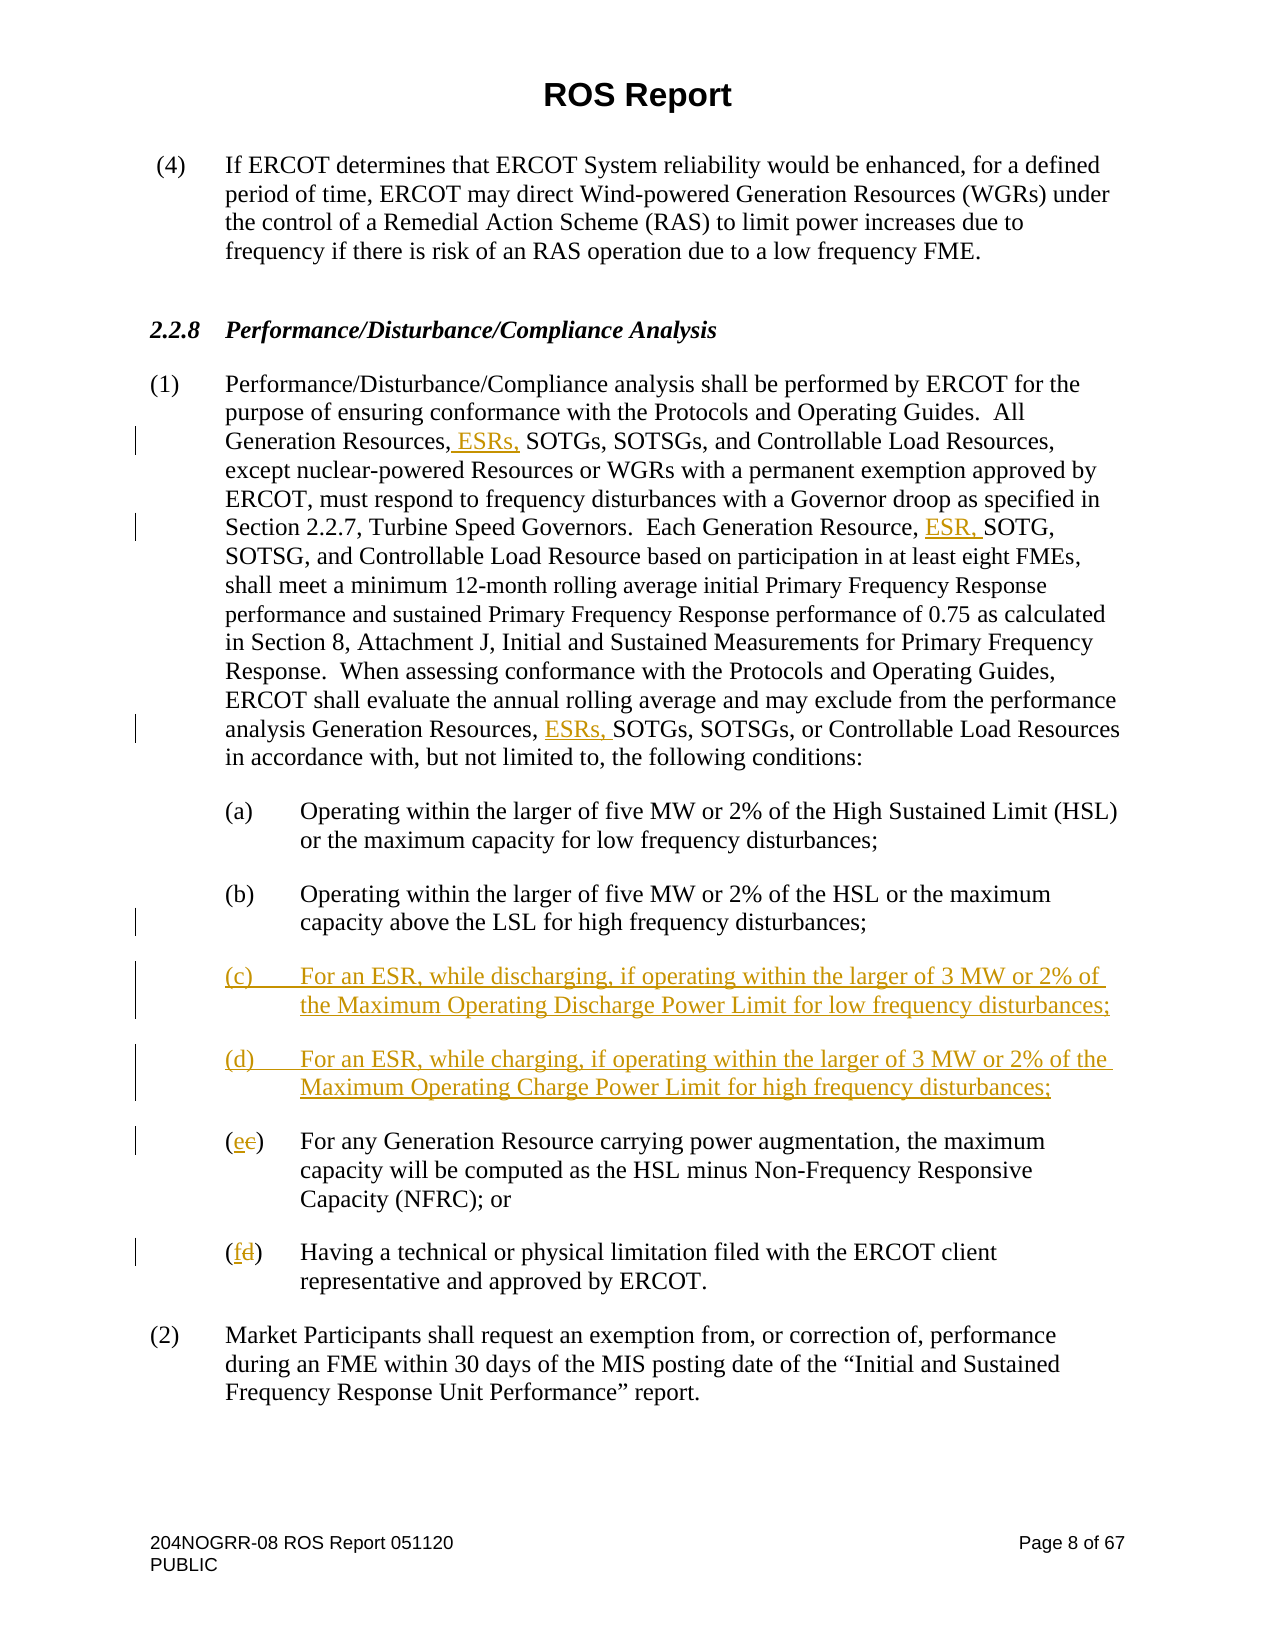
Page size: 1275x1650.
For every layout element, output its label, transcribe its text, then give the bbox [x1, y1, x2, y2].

text (4) If ERCOT determines that ERCOT System reliability would be enhanced, for a defined period of time, ERCOT may direct Wind-powered Generation Resources (WGRs) under the control of a Remedial Action Scheme (RAS) to limit power increases due to frequency if there is risk of an RAS operation due to a low frequency FME. [150, 150, 1125, 265]
text () Having a technical or physical limitation filed with the ERCOT client representative and approved by ERCOT. [225, 1237, 1125, 1295]
text () For any Generation Resource carrying power augmentation, the maximum capacity will be computed as the HSL minus Non-Frequency Responsive Capacity (NFRC); or [225, 1126, 1125, 1212]
text 2.2.8 Performance/Disturbance/Compliance Analysis [150, 315, 1125, 344]
text (2) Market Participants shall request an exemption from, or correction of, performance during an FME within 30 days of the MIS posting date of the “Initial and Sustained Frequency Response Unit Performance” report. [150, 1320, 1125, 1406]
text (1) Performance/Disturbance/Compliance analysis shall be performed by ERCOT for the purpose of ensuring conformance with the Protocols and Operating Guides. All Generation Resources, SOTGs, SOTSGs, and Controllable Load Resources, except nuclear-powered Resources or WGRs with a permanent exemption approved by ERCOT, must respond to frequency disturbances with a Governor droop as specified in Section 2.2.7, Turbine Speed Governors. Each Generation Resource, SOTG, SOTSG, and Controllable Load Resource based on participation in at least eight FMEs, shall meet a minimum 12-month rolling average initial Primary Frequency Response performance and sustained Primary Frequency Response performance of 0.75 as calculated in Section 8, Attachment J, Initial and Sustained Measurements for Primary Frequency Response. When assessing conformance with the Protocols and Operating Guides, ERCOT shall evaluate the annual rolling average and may exclude from the performance analysis Generation Resources, SOTGs, SOTSGs, or Controllable Load Resources in accordance with, but not limited to, the following conditions: [150, 369, 1125, 771]
text (a) Operating within the larger of five MW or 2% of the High Sustained Limit (HSL) or the maximum capacity for low frequency disturbances; [225, 796, 1125, 854]
text (b) Operating within the larger of five MW or 2% of the HSL or the maximum capacity above the LSL for high frequency disturbances; [225, 879, 1125, 936]
